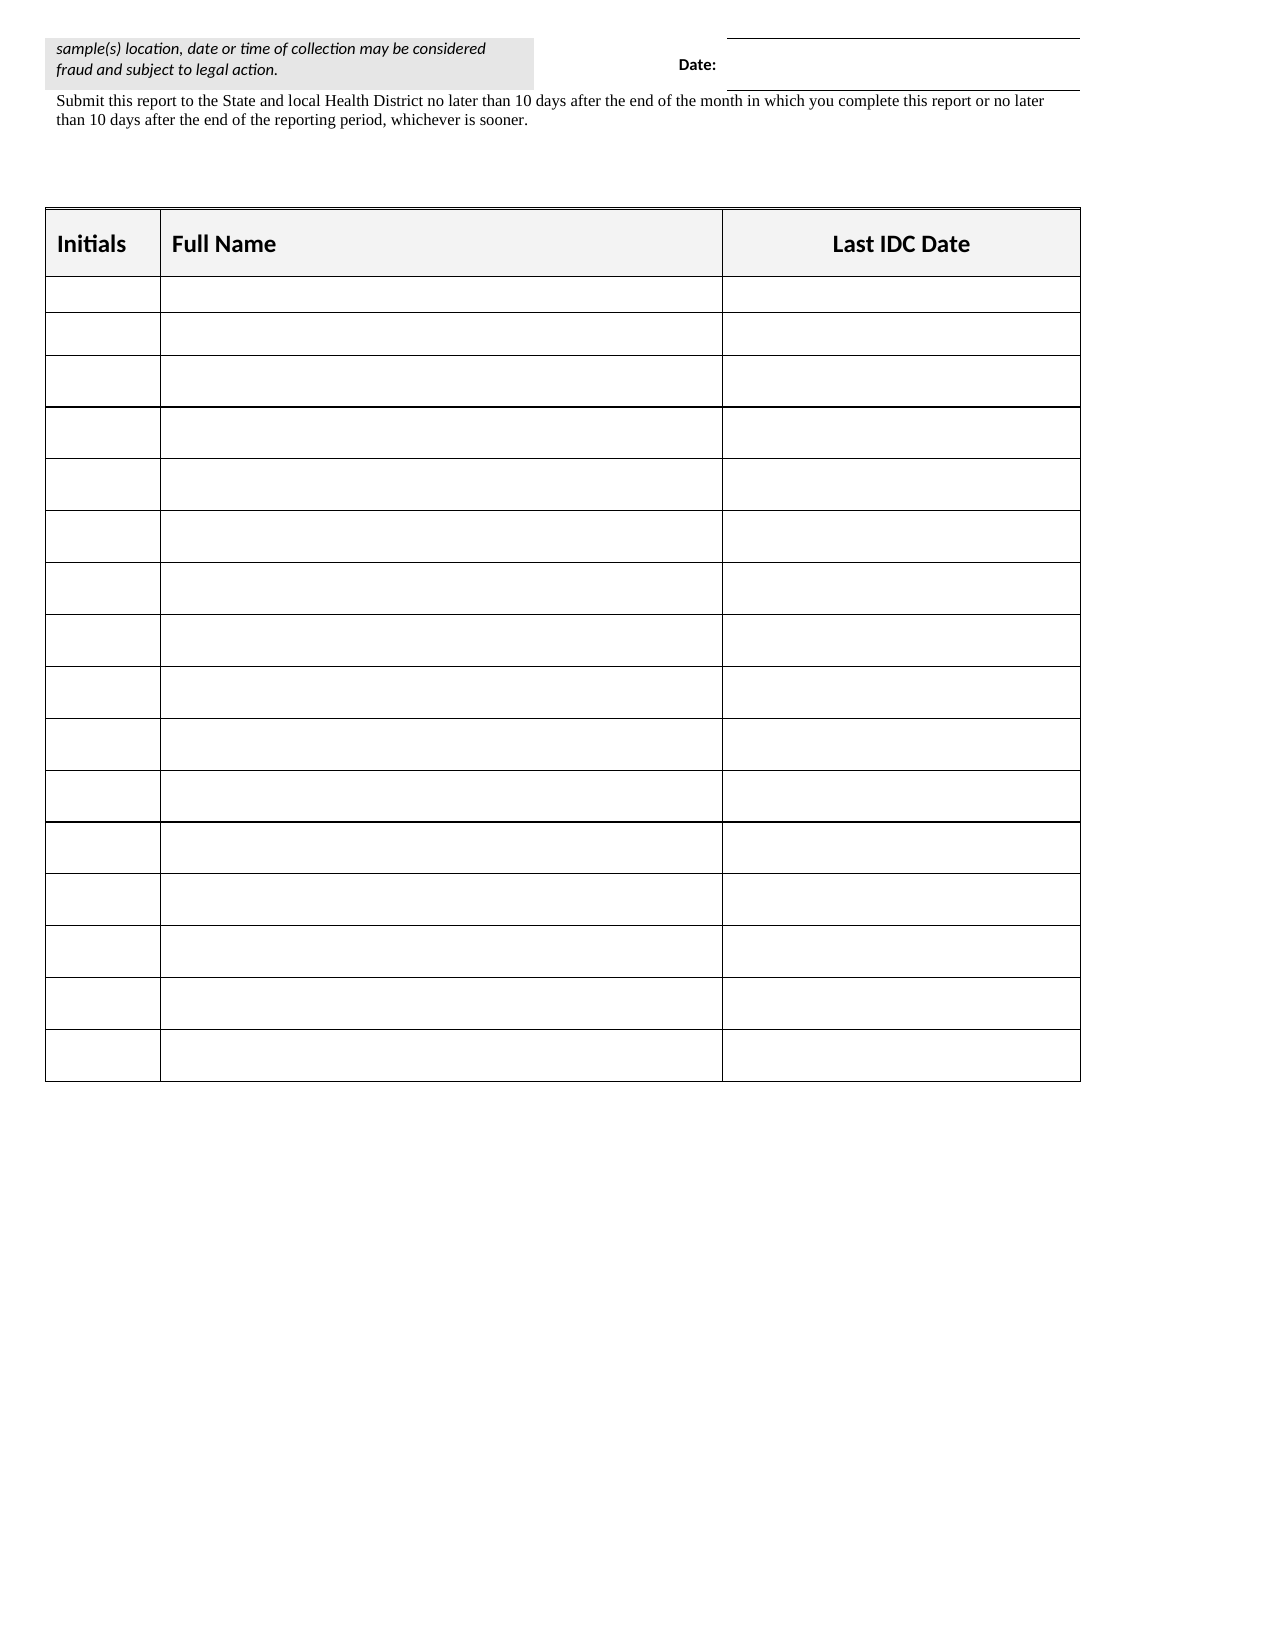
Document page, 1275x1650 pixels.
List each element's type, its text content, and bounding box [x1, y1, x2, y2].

table_cell [46, 356, 160, 406]
table_cell [161, 1030, 722, 1081]
table_cell [723, 511, 1080, 562]
table_cell [161, 978, 722, 1029]
table_cell Date: [534, 38, 727, 90]
table_cell [161, 926, 722, 977]
table_cell [161, 459, 722, 510]
table_cell [723, 459, 1080, 510]
table_cell [723, 823, 1080, 873]
table_cell [46, 719, 160, 769]
table_cell [46, 408, 160, 458]
table_cell [161, 356, 722, 406]
table_cell [161, 823, 722, 873]
table_cell [723, 1030, 1080, 1081]
table_cell [723, 356, 1080, 406]
table_cell [46, 978, 160, 1029]
table_cell [161, 719, 722, 769]
table_cell [46, 874, 160, 925]
table_cell [46, 667, 160, 718]
table_cell [723, 563, 1080, 614]
table_cell [46, 511, 160, 562]
table_cell [161, 615, 722, 666]
table_cell [46, 771, 160, 821]
table_cell [161, 771, 722, 821]
table_cell [723, 771, 1080, 821]
table_cell [161, 874, 722, 925]
table_cell [46, 926, 160, 977]
table_cell [723, 926, 1080, 977]
table_cell [723, 615, 1080, 666]
table_cell [723, 719, 1080, 769]
table_cell [723, 313, 1080, 354]
table_cell [46, 277, 160, 312]
table_cell [161, 313, 722, 354]
table_cell [161, 563, 722, 614]
table_cell [723, 978, 1080, 1029]
table_cell [161, 408, 722, 458]
table_cell [723, 408, 1080, 458]
table_cell [723, 667, 1080, 718]
table_cell [723, 277, 1080, 312]
table_cell [727, 39, 1080, 90]
table_header Full Name [161, 210, 722, 276]
table_cell [46, 563, 160, 614]
table_cell [46, 615, 160, 666]
table_header Last IDC Date [723, 210, 1080, 276]
table_cell [161, 667, 722, 718]
table_cell [723, 874, 1080, 925]
table_cell Submit this report to the State and local Health District no later than 10 days after the end of the month in which you complete this report or no later than 10 days after the end of the reporting period, whichever is sooner. [45, 90, 1080, 149]
table_cell [46, 313, 160, 354]
table_cell [46, 823, 160, 873]
table_cell [161, 277, 722, 312]
table_cell [161, 511, 722, 562]
table_cell [46, 1030, 160, 1081]
table_header Initials [46, 210, 160, 276]
table_cell [46, 459, 160, 510]
